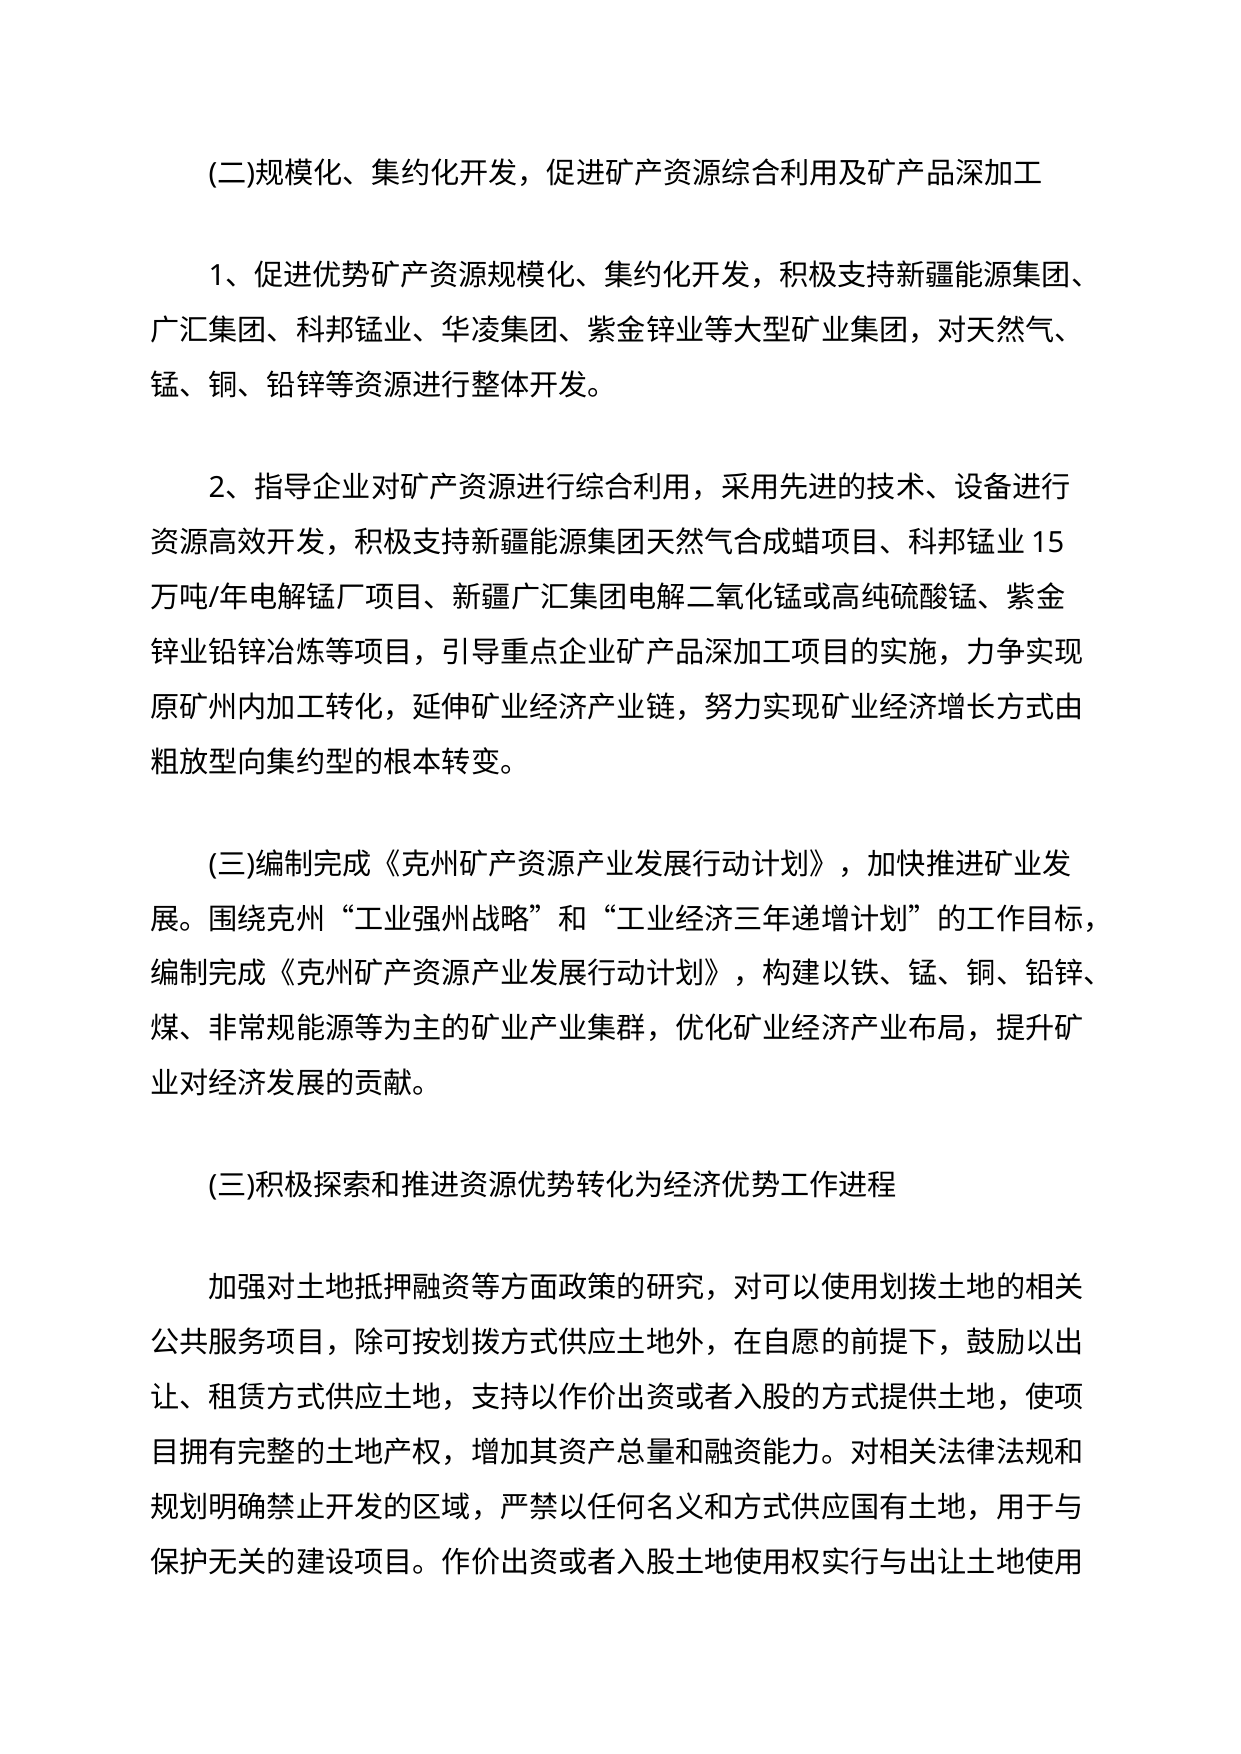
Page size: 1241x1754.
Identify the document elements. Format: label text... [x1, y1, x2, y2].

text (三)编制完成《克州矿产资源产业发展行动计划》，加快推进矿业发展。围绕克州“工业强州战略”和“工业经济三年递增计划”的工作目标，编制完成《克州矿产资源产业发展行动计划》，构建以铁、锰、铜、铅锌、煤、非常规能源等为主的矿业产业集群，优化矿业经济产业布局，提升矿业对经济发展的贡献。 [150, 840, 1090, 1102]
text (三)积极探索和推进资源优势转化为经济优势工作进程 [150, 1162, 1090, 1204]
text (二)规模化、集约化开发，促进矿产资源综合利用及矿产品深加工 [150, 150, 1090, 192]
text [150, 1264, 1090, 1580]
text 1、促进优势矿产资源规模化、集约化开发，积极支持新疆能源集团、广汇集团、科邦锰业、华凌集团、紫金锌业等大型矿业集团，对天然气、锰、铜、铅锌等资源进行整体开发。 [150, 252, 1090, 404]
text 2、指导企业对矿产资源进行综合利用，采用先进的技术、设备进行资源高效开发，积极支持新疆能源集团天然气合成蜡项目、科邦锰业15万吨/年电解锰厂项目、新疆广汇集团电解二氧化锰或高纯硫酸锰、紫金锌业铅锌冶炼等项目，引导重点企业矿产品深加工项目的实施，力争实现原矿州内加工转化，延伸矿业经济产业链，努力实现矿业经济增长方式由粗放型向集约型的根本转变。 [150, 464, 1090, 781]
